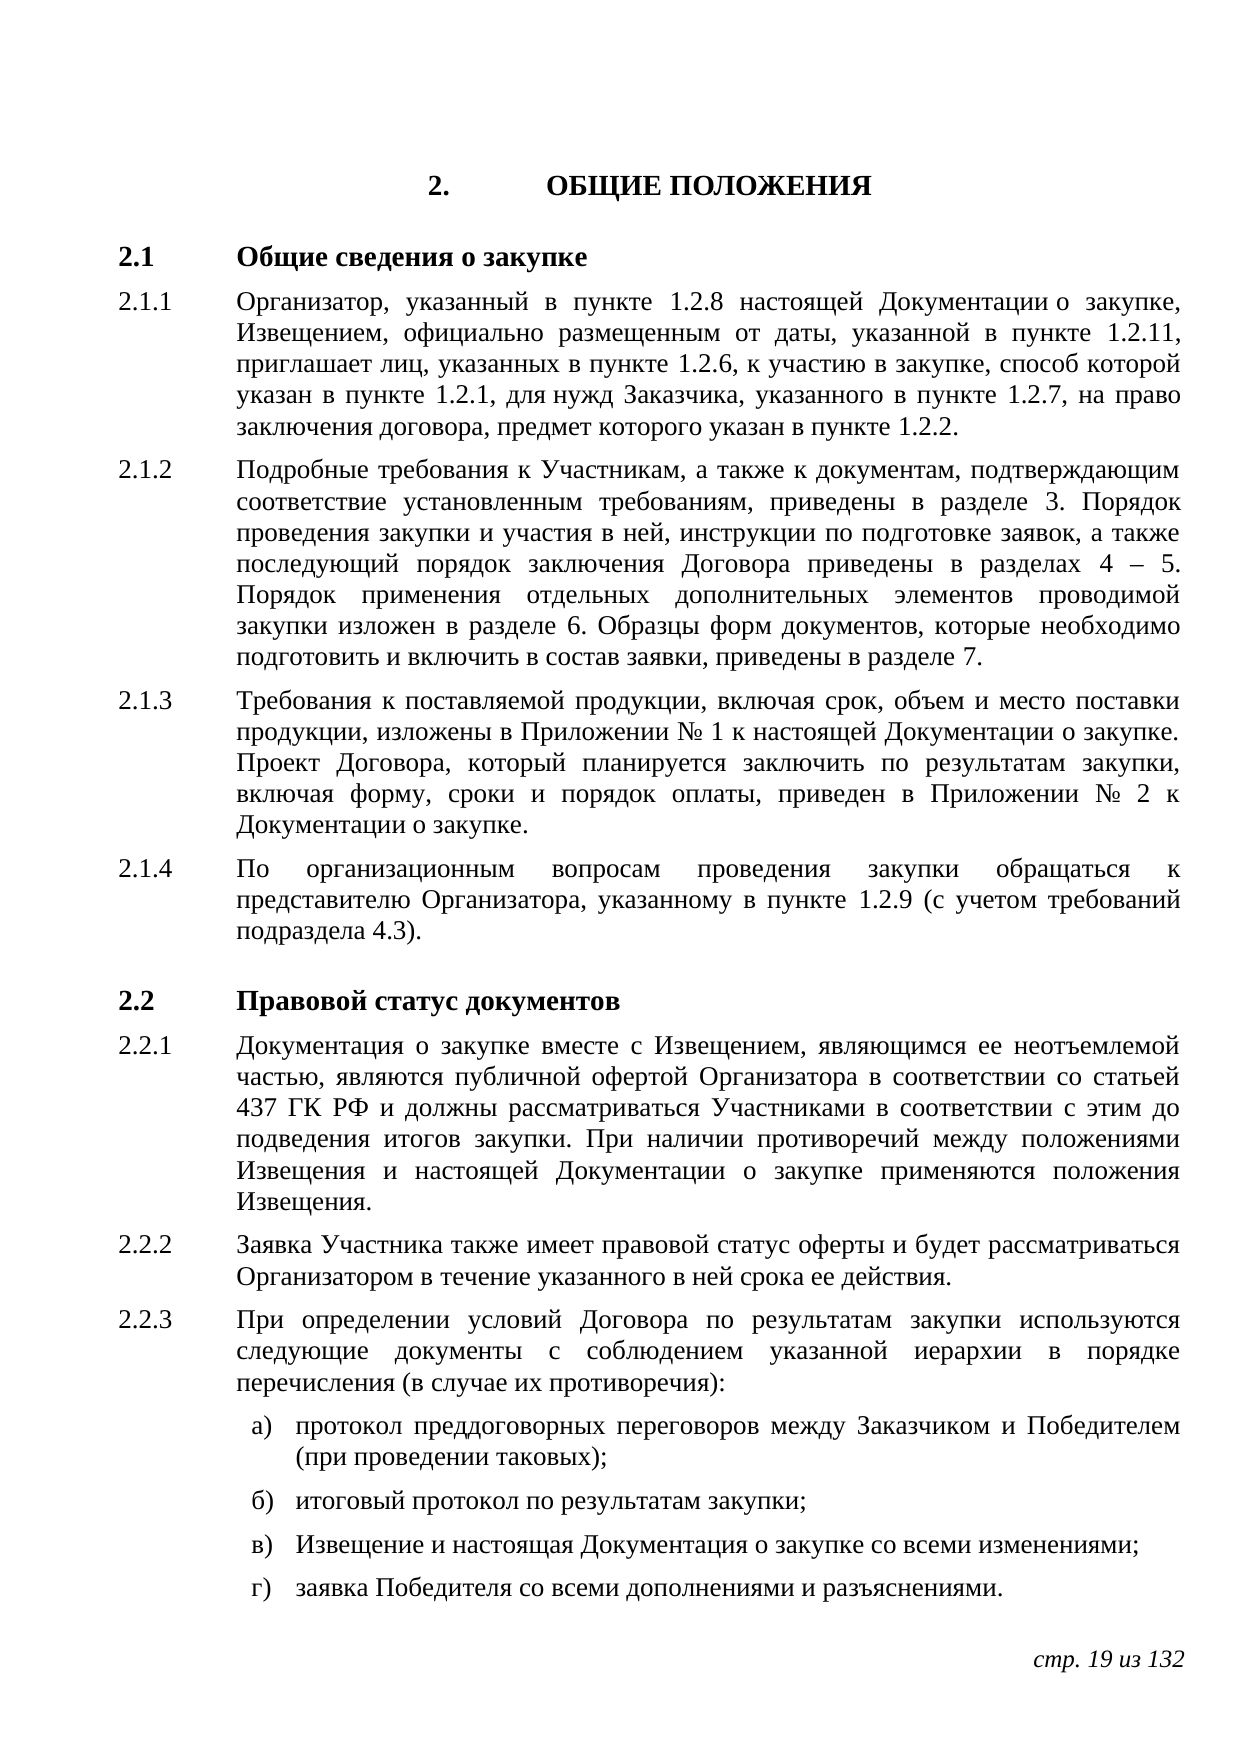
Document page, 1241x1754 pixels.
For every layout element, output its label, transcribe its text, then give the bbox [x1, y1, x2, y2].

subtitle Общие сведения о закупке [118, 239, 1181, 273]
text Требования к поставляемой продукции, включая срок, объем и место поставки продукции, изложены в Приложении № 1 к настоящей Документации о закупке. Проект Договора, который планируется заключить по результатам закупки, включая форму, сроки и порядок оплаты, приведен в Приложении № 2 к Документации о закупке. [118, 684, 1181, 840]
text Подробные требования к Участникам, а также к документам, подтверждающим соответствие установленным требованиям, приведены в разделе 3. Порядок проведения закупки и участия в ней, инструкции по подготовке заявок, а также последующий порядок заключения Договора приведены в разделах 4 – 5. Порядок применения отдельных дополнительных элементов проводимой закупки изложен в разделе 6. Образцы форм документов, которые необходимо подготовить и включить в состав заявки, приведены в разделе 7. [118, 453, 1181, 671]
subtitle Правовой статус документов [118, 983, 1181, 1017]
list Извещение и настоящая Документация о закупке со всеми изменениями; [251, 1528, 1181, 1559]
list протокол преддоговорных переговоров между Заказчиком и Победителем (при проведении таковых); [251, 1409, 1181, 1472]
list заявка Победителя со всеми дополнениями и разъяснениями. [251, 1571, 1181, 1602]
list Заявка Участника также имеет правовой статус оферты и будет рассматриваться Организатором в течение указанного в ней срока ее действия. [118, 1228, 1181, 1291]
list Документация о закупке вместе с Извещением, являющимся ее неотъемлемой частью, являются публичной офертой Организатора в соответствии со статьей 437 ГК РФ и должны рассматриваться Участниками в соответствии с этим до подведения итогов закупки. При наличии противоречий между положениями Извещения и настоящей Документации о закупке применяются положения Извещения. [118, 1029, 1181, 1216]
text Организатор, указанный в пункте 1.2.8 настоящей Документации о закупке, Извещением, официально размещенным от даты, указанной в пункте 1.2.11, приглашает лиц, указанных в пункте 1.2.6, к участию в закупке, способ которой указан в пункте 1.2.1, для нужд Заказчика, указанного в пункте 1.2.7, на право заключения договора, предмет которого указан в пункте 1.2.2. [118, 285, 1181, 441]
text По организационным вопросам проведения закупки обращаться к представителю Организатора, указанному в пункте 1.2.9 (с учетом требований подраздела 4.3). [118, 852, 1181, 946]
text При определении условий Договора по результатам закупки используются следующие документы с соблюдением указанной иерархии в порядке перечисления (в случае их противоречия): [118, 1303, 1181, 1397]
list итоговый протокол по результатам закупки; [251, 1484, 1181, 1515]
subtitle ОБЩИЕ ПОЛОЖЕНИЯ [118, 168, 1181, 202]
